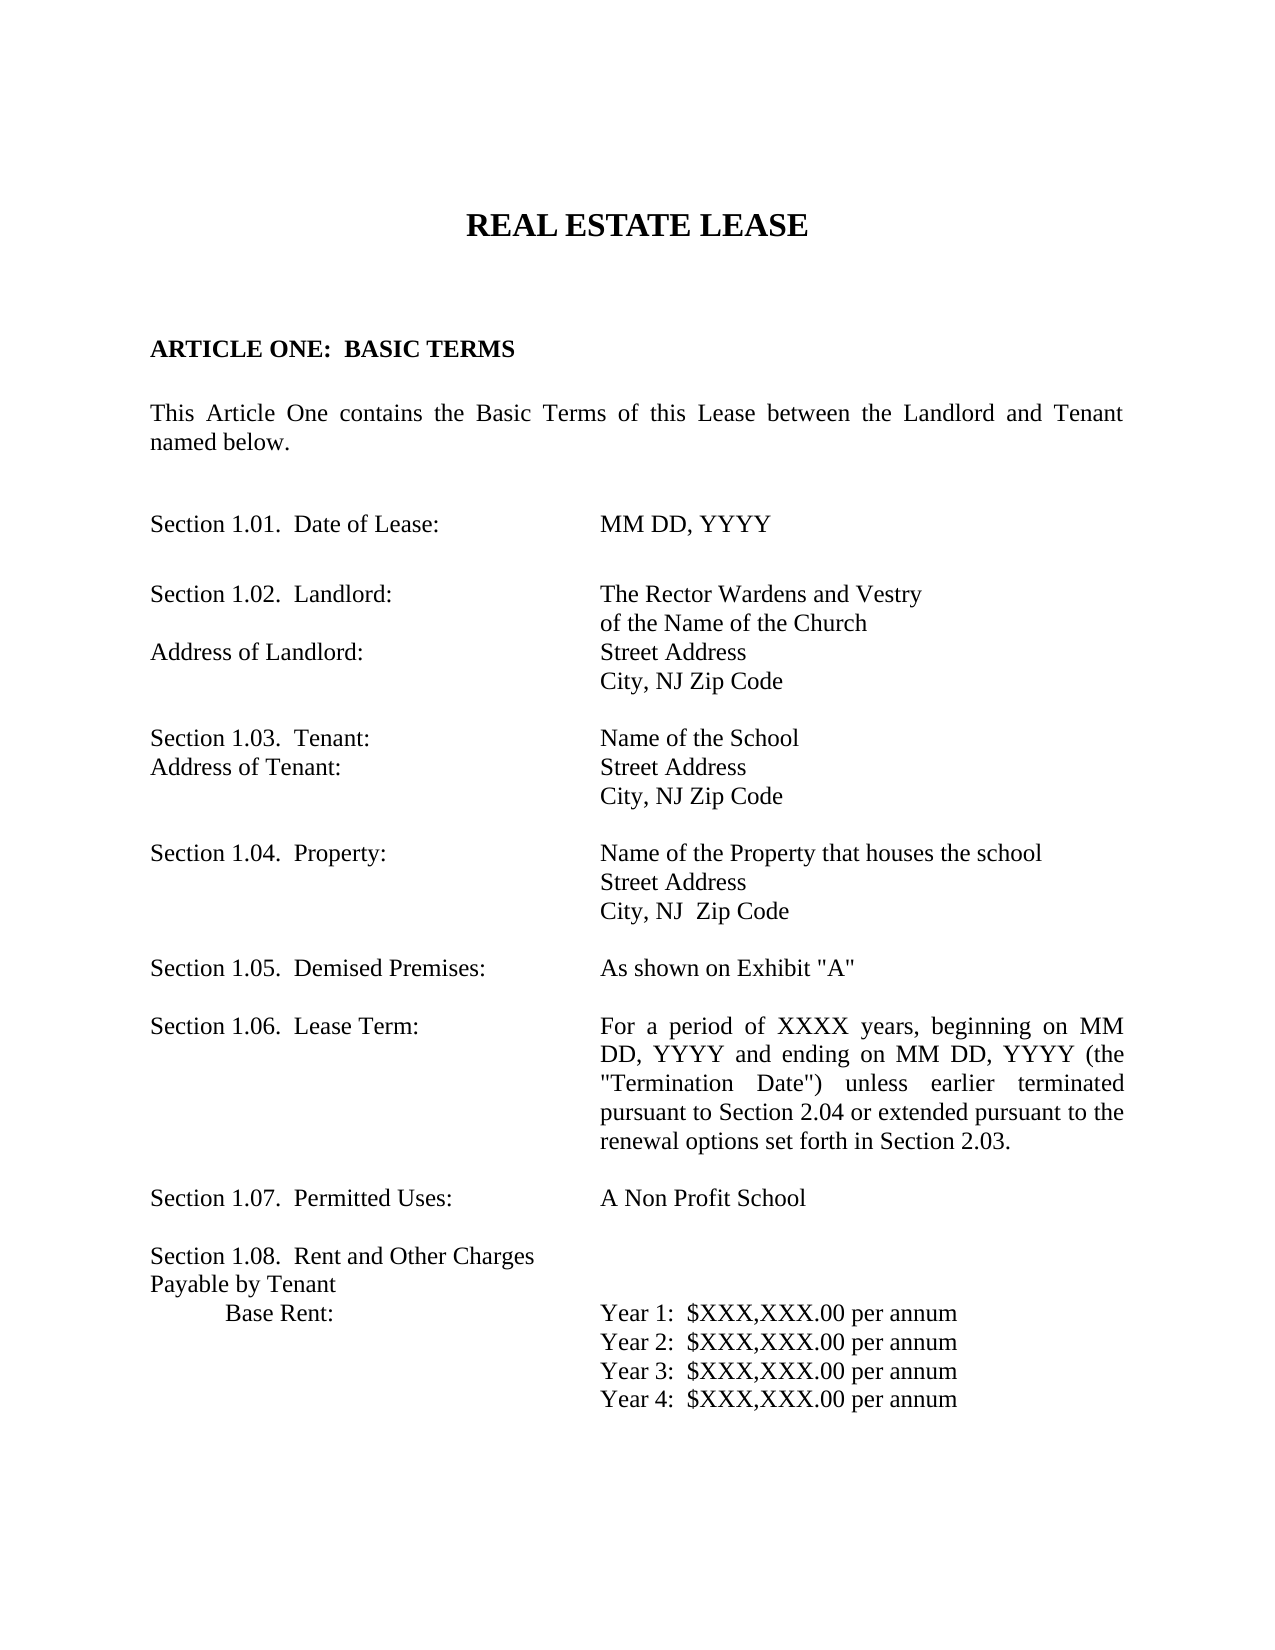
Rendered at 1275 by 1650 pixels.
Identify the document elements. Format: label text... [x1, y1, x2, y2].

text of the Name of the Church [225, 608, 1125, 637]
text Section 1.04. Property: Name of the Property that houses the school [150, 838, 1125, 867]
title REAL ESTATE LEASE [150, 205, 1125, 243]
text Year 2: $XXX,XXX.00 per annum [150, 1327, 1125, 1356]
text Base Rent: Year 1: $XXX,XXX.00 per annum [150, 1298, 1125, 1327]
text Year 4: $XXX,XXX.00 per annum [150, 1384, 1125, 1413]
subtitle article one: basic terms [150, 334, 1125, 363]
text Year 3: $XXX,XXX.00 per annum [150, 1356, 1125, 1384]
text Address of Tenant: Street Address [150, 752, 1125, 781]
text Section 1.06. Lease Term: For a period of XXXX years, beginning on MM DD, YYYY and ending on MM DD, YYYY (the "Termination Date") unless earlier terminated pursuant to Section 2.04 or extended pursuant to the renewal options set forth in Section 2.03. [150, 1011, 1125, 1154]
text Section 1.08. Rent and Other Charges [150, 1241, 1125, 1269]
text Address of Landlord: Street Address [150, 637, 1125, 666]
text Street Address [150, 867, 1125, 896]
text City, NJ Zip Code [150, 666, 1125, 694]
text Section 1.03. Tenant: Name of the School [150, 723, 1125, 752]
text City, NJ Zip Code [150, 781, 1125, 809]
text This Article One contains the Basic Terms of this Lease between the Landlord and Tenant named below. [150, 398, 1125, 456]
text Section 1.01. Date of Lease: MM DD, YYYY [150, 509, 1125, 538]
text Section 1.02. Landlord: The Rector Wardens and Vestry [150, 579, 1125, 608]
text Payable by Tenant [150, 1269, 1125, 1298]
text Section 1.05. Demised Premises: As shown on Exhibit "A" [150, 953, 1125, 982]
text Section 1.07. Permitted Uses: A Non [150, 1183, 1125, 1212]
text City, NJ Zip Code [150, 896, 1125, 924]
